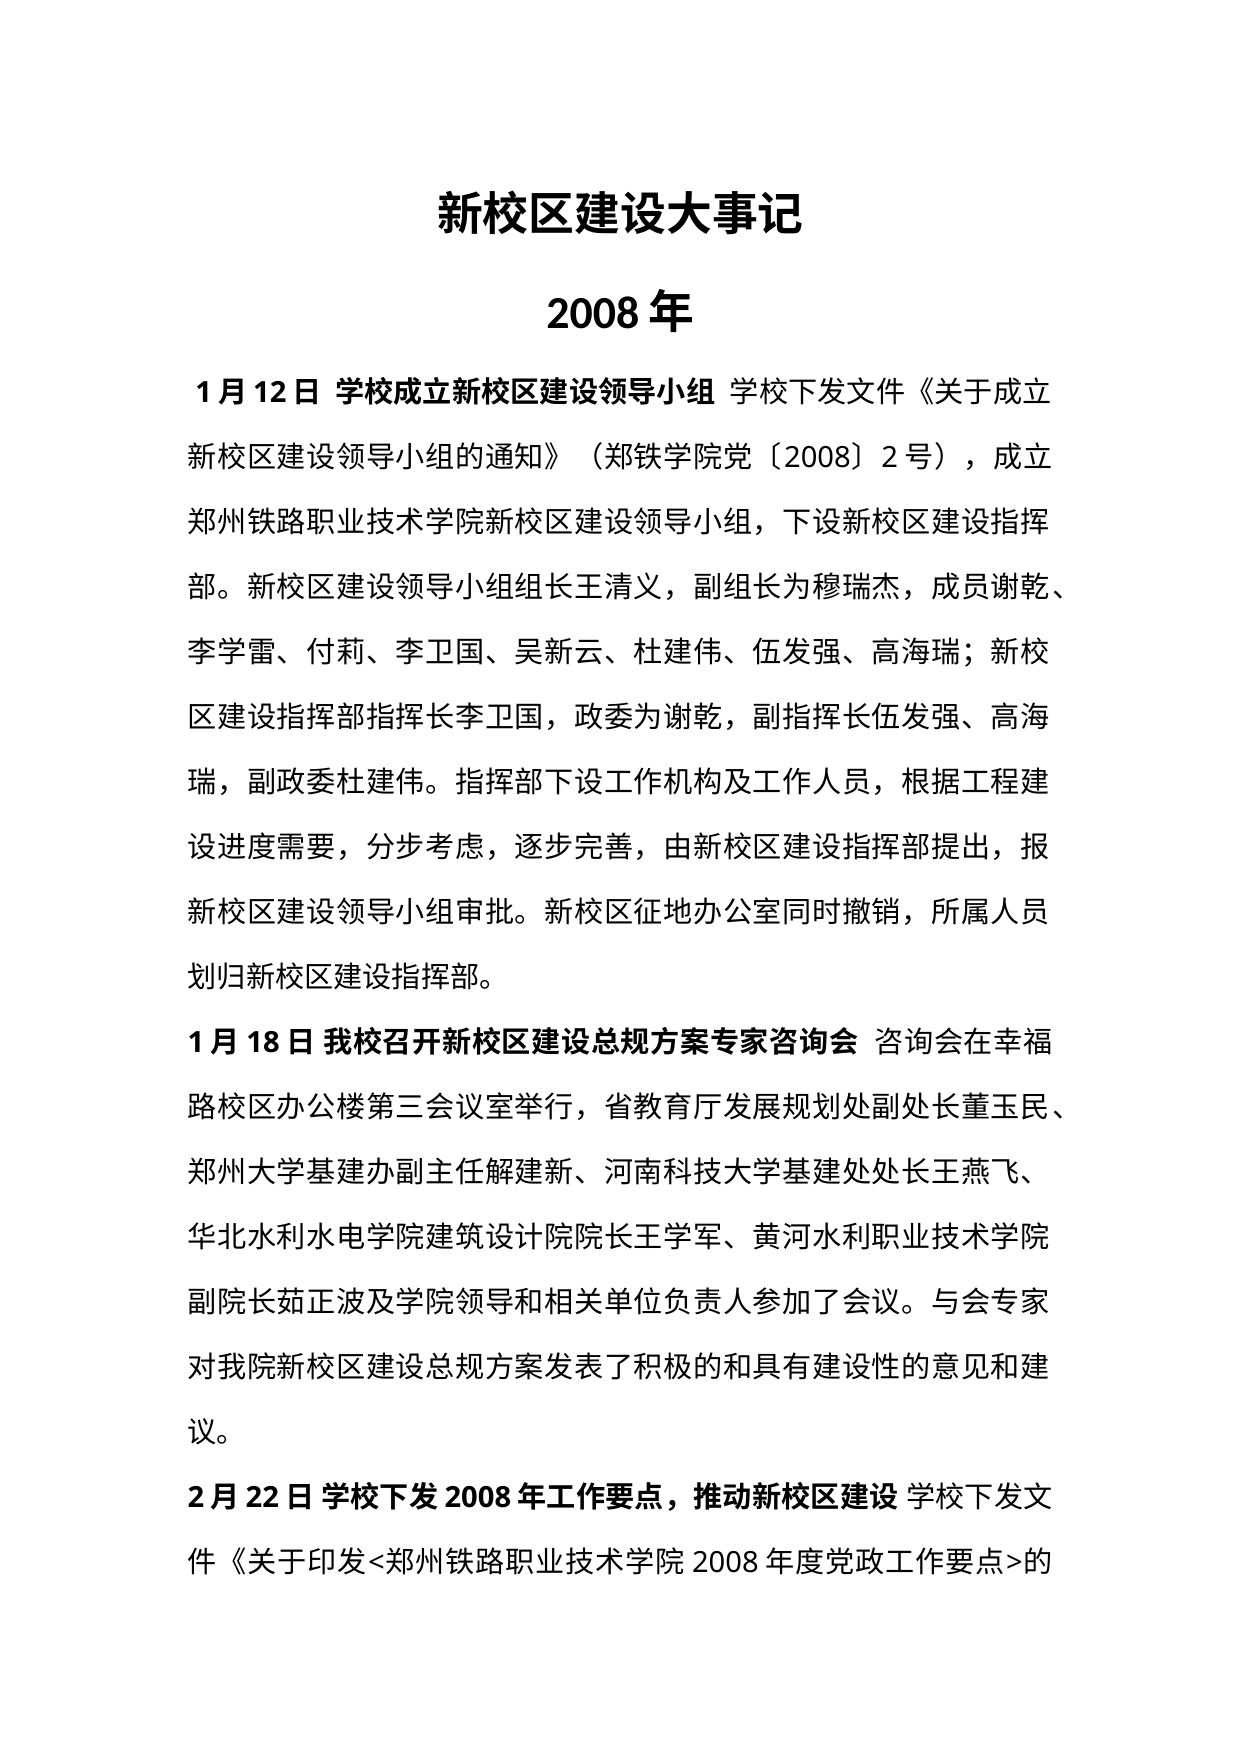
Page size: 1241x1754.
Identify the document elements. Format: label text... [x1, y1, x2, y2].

text 新校区建设大事记 [187, 162, 1053, 259]
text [187, 1462, 1053, 1592]
text 2008年 [187, 259, 1053, 357]
text 1月12日 学校成立新校区建设领导小组 学校下发文件《关于成立新校区建设领导小组的通知》（郑铁学院党〔2008〕2号），成立郑州铁路职业技术学院新校区建设领导小组，下设新校区建设指挥部。新校区建设领导小组组长王清义，副组长为穆瑞杰，成员谢乾、李学雷、付莉、李卫国、吴新云、杜建伟、伍发强、高海瑞；新校区建设指挥部指挥长李卫国，政委为谢乾，副指挥长伍发强、高海瑞，副政委杜建伟。指挥部下设工作机构及工作人员，根据工程建设进度需要，分步考虑，逐步完善，由新校区建设指挥部提出，报新校区建设领导小组审批。新校区征地办公室同时撤销，所属人员划归新校区建设指挥部。 [187, 357, 1053, 1007]
text 1月18日 我校召开新校区建设总规方案专家咨询会 咨询会在幸福路校区办公楼第三会议室举行，省教育厅发展规划处副处长董玉民、郑州大学基建办副主任解建新、河南科技大学基建处处长王燕飞、华北水利水电学院建筑设计院院长王学军、黄河水利职业技术学院副院长茹正波及学院领导和相关单位负责人参加了会议。与会专家对我院新校区建设总规方案发表了积极的和具有建设性的意见和建议。 [187, 1007, 1053, 1462]
